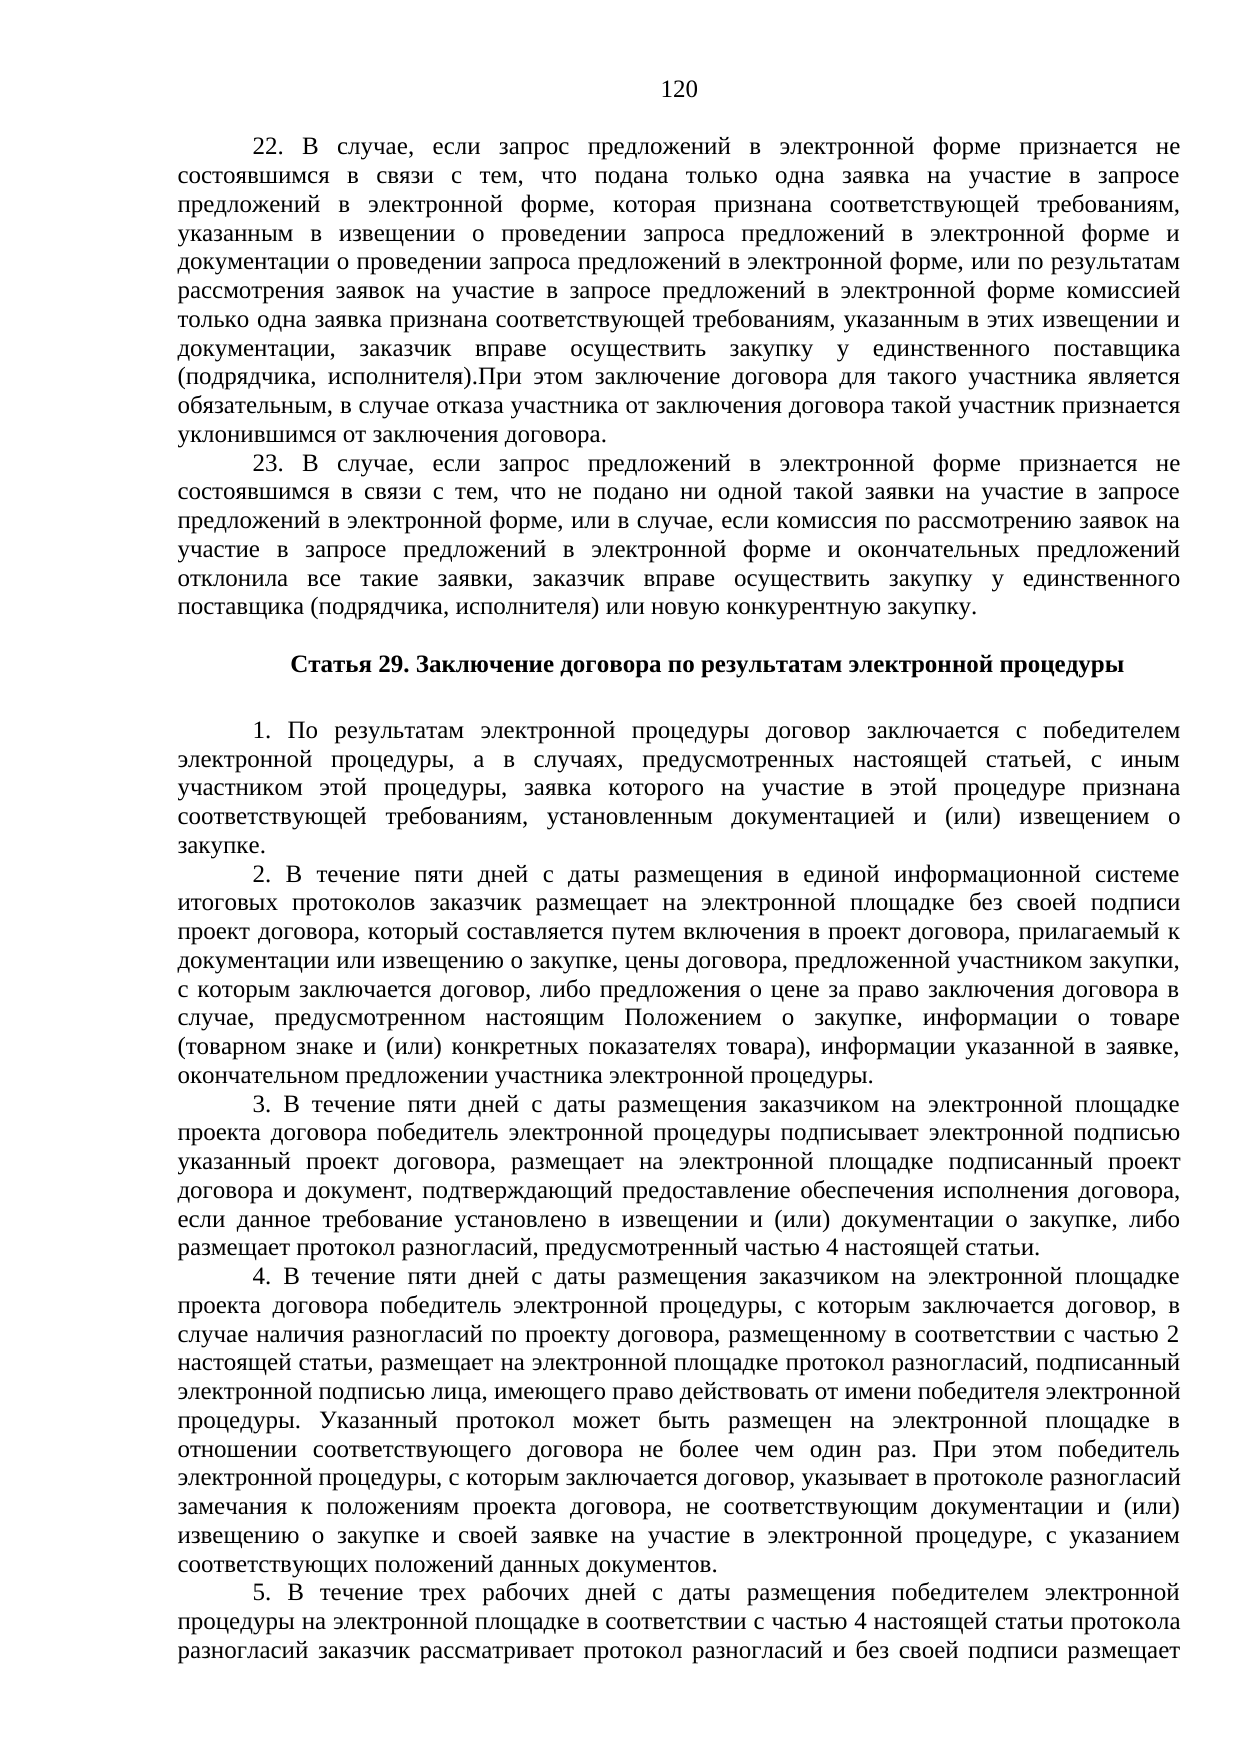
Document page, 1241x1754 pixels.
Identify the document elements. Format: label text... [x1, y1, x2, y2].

text 1. По результатам электронной процедуры договор заключается с победителем электронной процедуры, а в случаях, предусмотренных настоящей статьей, с иным участником этой процедуры, заявка которого на участие в этой процедуре признана соответствующей требованиям, установленным документацией и (или) извещением о закупке. [177, 715, 1181, 859]
text 22. В случае, если запрос предложений в электронной форме признается не состоявшимся в связи с тем, что подана только одна заявка на участие в запросе предложений в электронной форме, которая признана соответствующей требованиям, указанным в извещении о проведении запроса предложений в электронной форме и документации о проведении запроса предложений в электронной форме, или по результатам рассмотрения заявок на участие в запросе предложений в электронной форме комиссией только одна заявка признана соответствующей требованиям, указанным в этих извещении и документации, заказчик вправе осуществить закупку у единственного поставщика (подрядчика, исполнителя).При этом заключение договора для такого участника является обязательным, в случае отказа участника от заключения договора такой участник признается уклонившимся от заключения договора. [177, 131, 1181, 448]
text 3. В течение пяти дней с даты размещения заказчиком на электронной площадке проекта договора победитель электронной процедуры подписывает электронной подписью указанный проект договора, размещает на электронной площадке подписанный проект договора и документ, подтверждающий предоставление обеспечения исполнения договора, если данное требование установлено в извещении и (или) документации о закупке, либо размещает протокол разногласий, предусмотренный частью 4 настоящей статьи. [177, 1089, 1181, 1261]
text Статья 29. Заключение договора по результатам электронной процедуры [177, 649, 1181, 678]
text 4. В течение пяти дней с даты размещения заказчиком на электронной площадке проекта договора победитель электронной процедуры, с которым заключается договор, в случае наличия разногласий по проекту договора, размещенному в соответствии с частью 2 настоящей статьи, размещает на электронной площадке протокол разногласий, подписанный электронной подписью лица, имеющего право действовать от имени победителя электронной процедуры. Указанный протокол может быть размещен на электронной площадке в отношении соответствующего договора не более чем один раз. При этом победитель электронной процедуры, с которым заключается договор, указывает в протоколе разногласий замечания к положениям проекта договора, не соответствующим документации и (или) извещению о закупке и своей заявке на участие в электронной процедуре, с указанием соответствующих положений данных документов. [177, 1261, 1181, 1577]
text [177, 1577, 1181, 1664]
text 23. В случае, если запрос предложений в электронной форме признается не состоявшимся в связи с тем, что не подано ни одной такой заявки на участие в запросе предложений в электронной форме, или в случае, если комиссия по рассмотрению заявок на участие в запросе предложений в электронной форме и окончательных предложений отклонила все такие заявки, заказчик вправе осуществить закупку у единственного поставщика (подрядчика, исполнителя) или новую конкурентную закупку. [177, 448, 1181, 620]
text 2. В течение пяти дней с даты размещения в единой информационной системе итоговых протоколов заказчик размещает на электронной площадке без своей подписи проект договора, который составляется путем включения в проект договора, прилагаемый к документации или извещению о закупке, цены договора, предложенной участником закупки, с которым заключается договор, либо предложения о цене за право заключения договора в случае, предусмотренном настоящим Положением о закупке, информации о товаре (товарном знаке и (или) конкретных показателях товара), информации указанной в заявке, окончательном предложении участника электронной процедуры. [177, 859, 1181, 1089]
